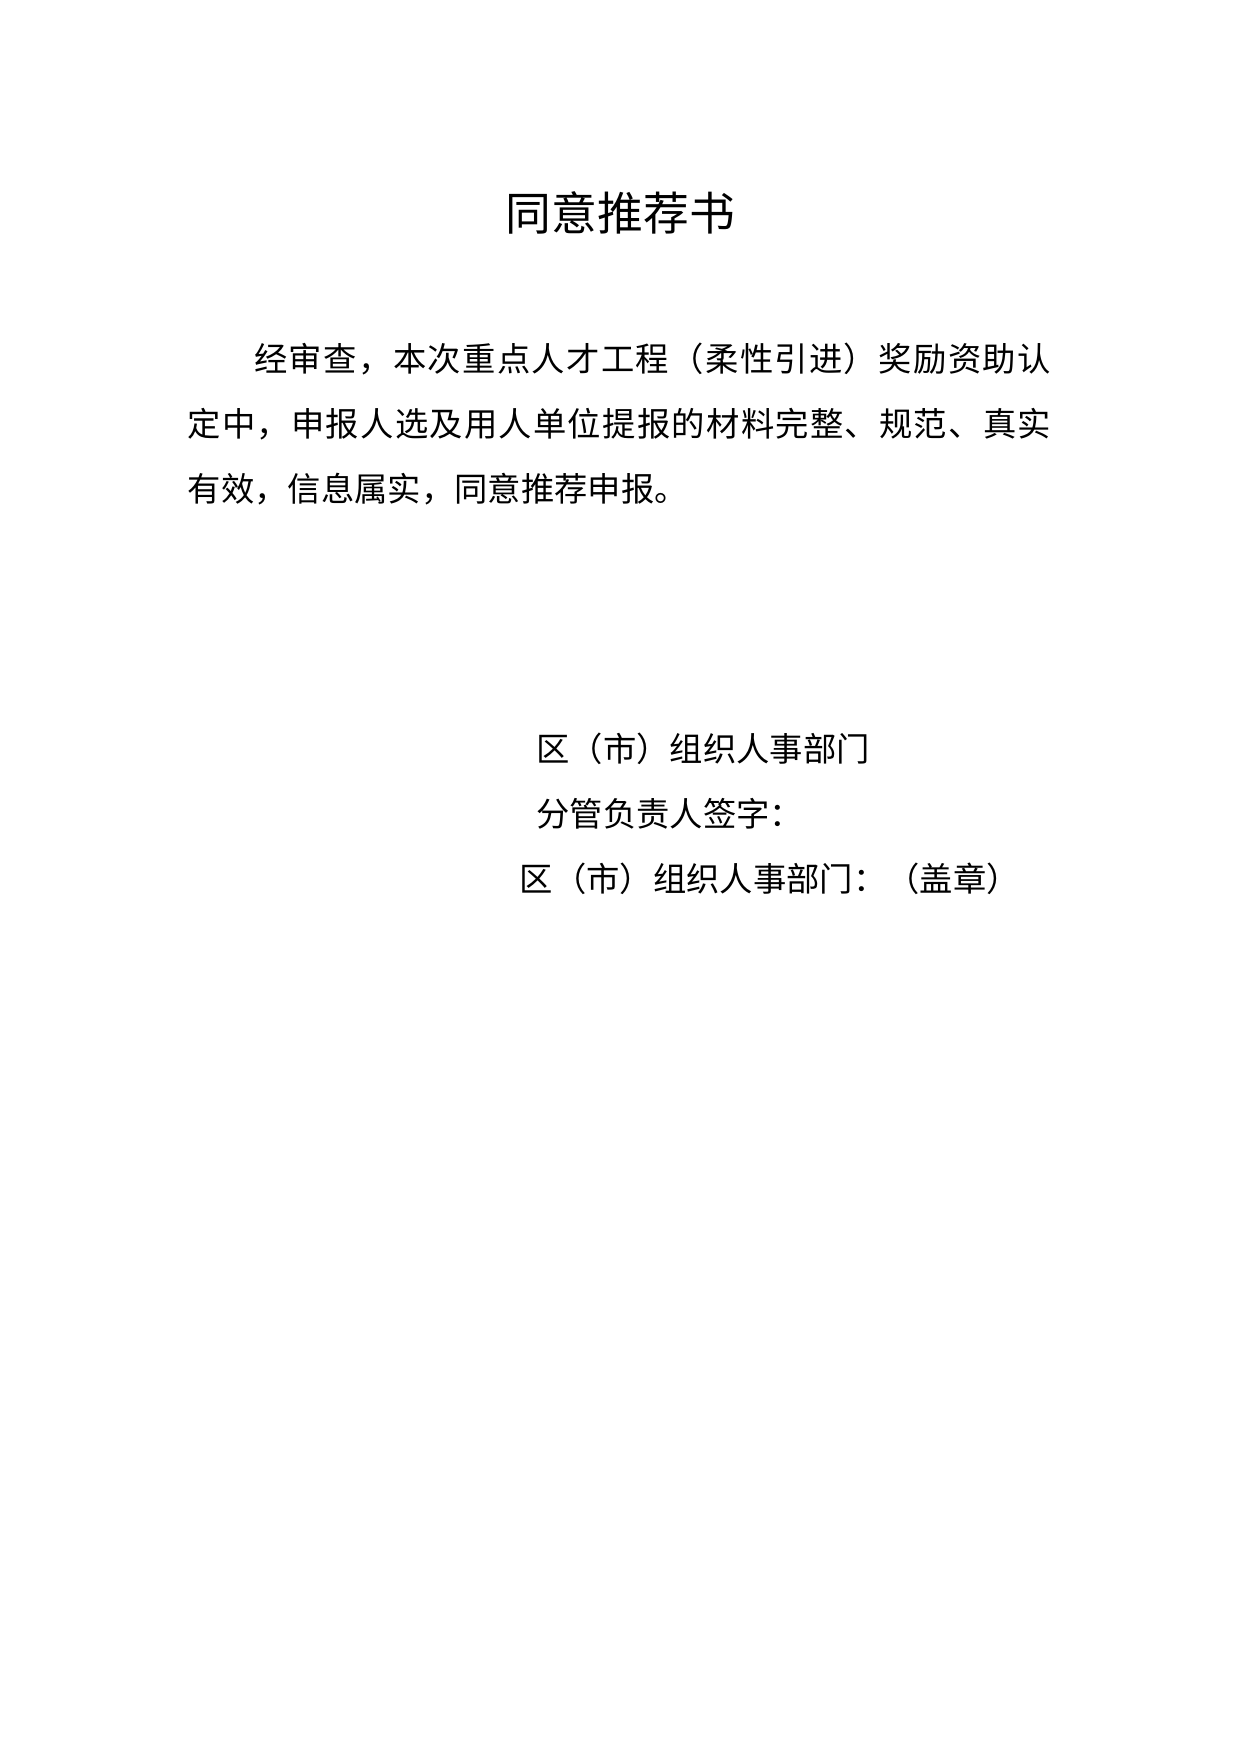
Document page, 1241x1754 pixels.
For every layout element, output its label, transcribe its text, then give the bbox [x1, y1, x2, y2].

text 经审查，本次重点人才工程（柔性引进）奖励资助认定中，申报人选及用人单位提报的材料完整、规范、真实、有效，信息属实，同意推荐申报。 [187, 324, 1053, 519]
text 区（市）组织人事部门 [187, 714, 869, 779]
text 区（市）组织人事部门：（盖章） [187, 844, 1019, 909]
text 分管负责人签字： [187, 779, 803, 844]
text 同意推荐书 [187, 162, 1053, 259]
